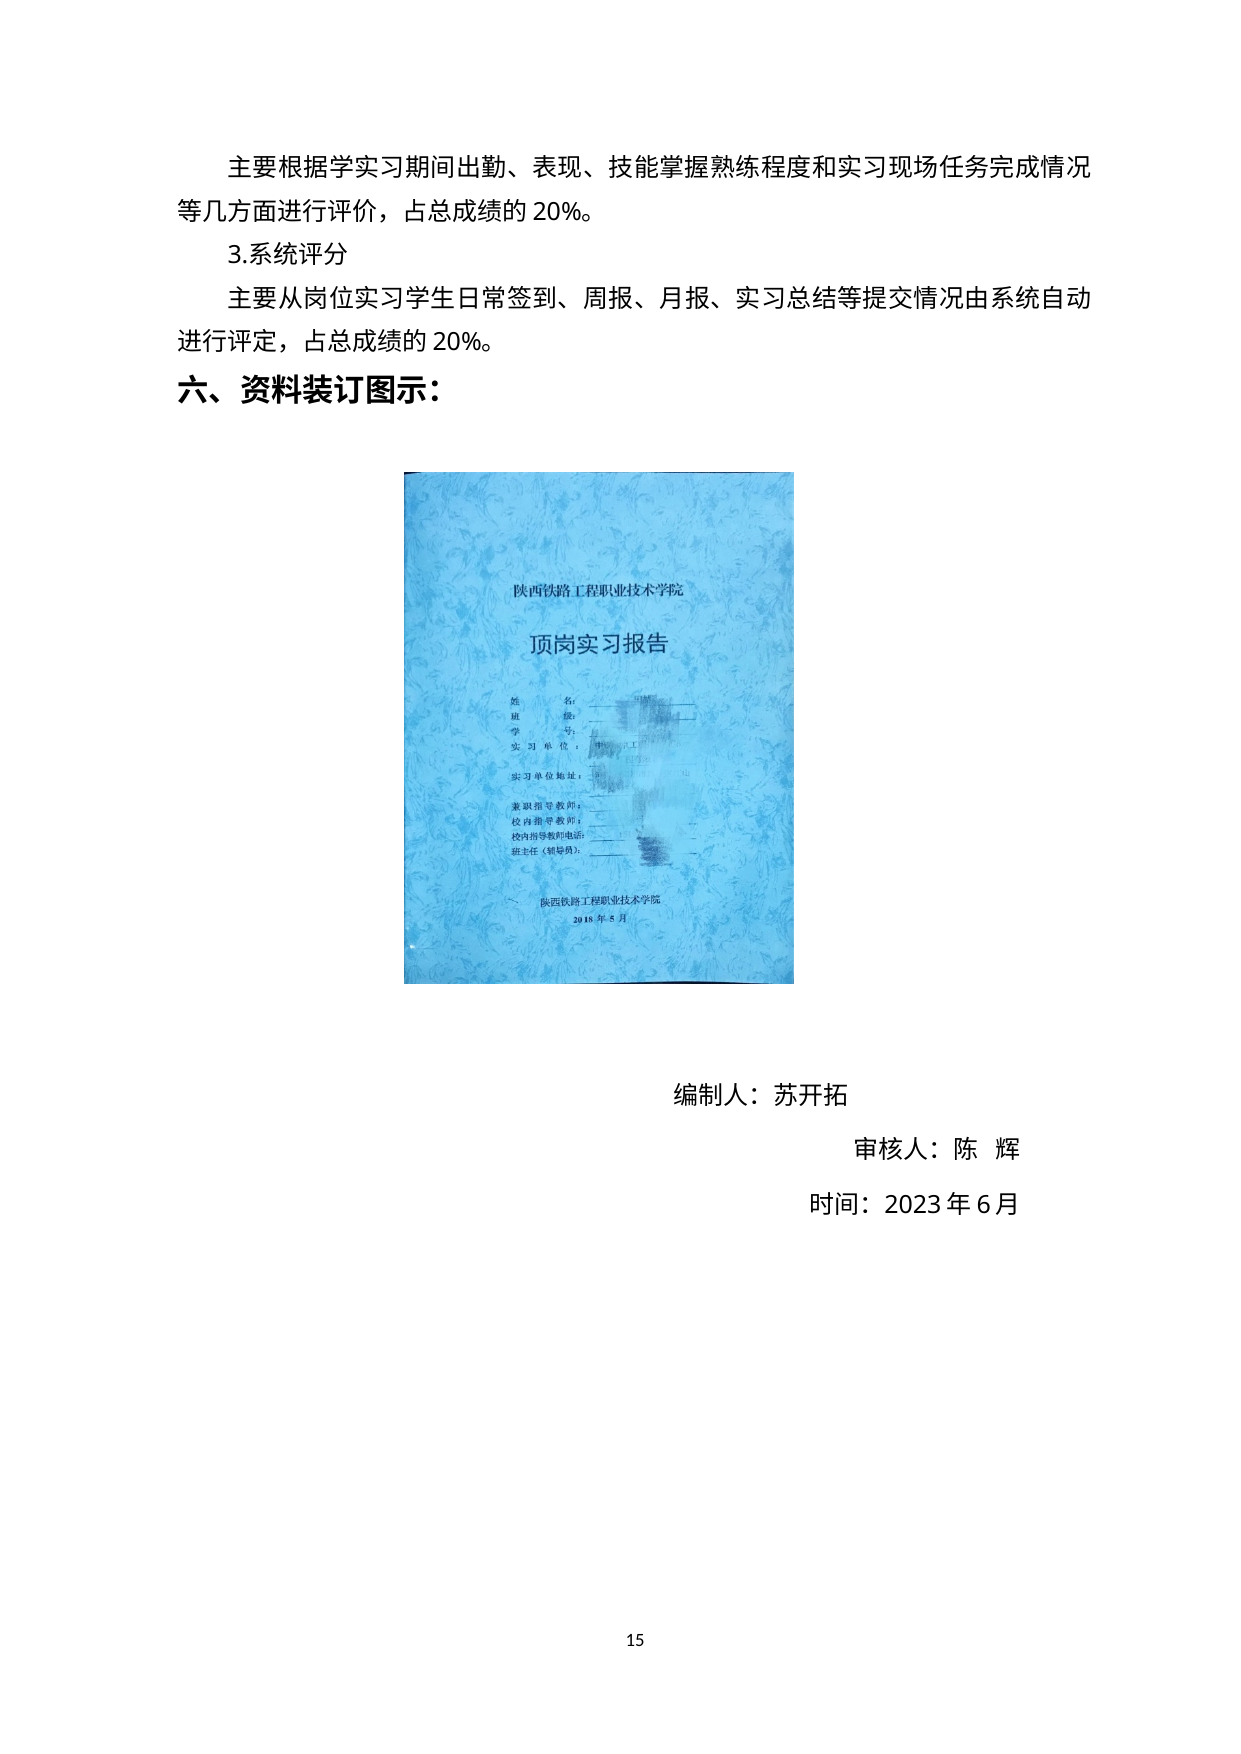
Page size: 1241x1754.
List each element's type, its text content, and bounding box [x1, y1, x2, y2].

picture [404, 472, 794, 984]
text 3.系统评分 [177, 234, 1092, 271]
text 六、资料装订图示： [177, 365, 1021, 410]
text 审核人：陈 辉 [177, 1130, 1021, 1166]
text 主要从岗位实习学生日常签到、周报、月报、实习总结等提交情况由系统自动进行评定，占总成绩的20%。 [177, 278, 1092, 358]
text 时间：2023年6月 [177, 1184, 1021, 1220]
text 主要根据学实习期间出勤、表现、技能掌握熟练程度和实习现场任务完成情况等几方面进行评价，占总成绩的20%。 [177, 148, 1092, 227]
text 编制人：苏开拓 [177, 1075, 1021, 1112]
